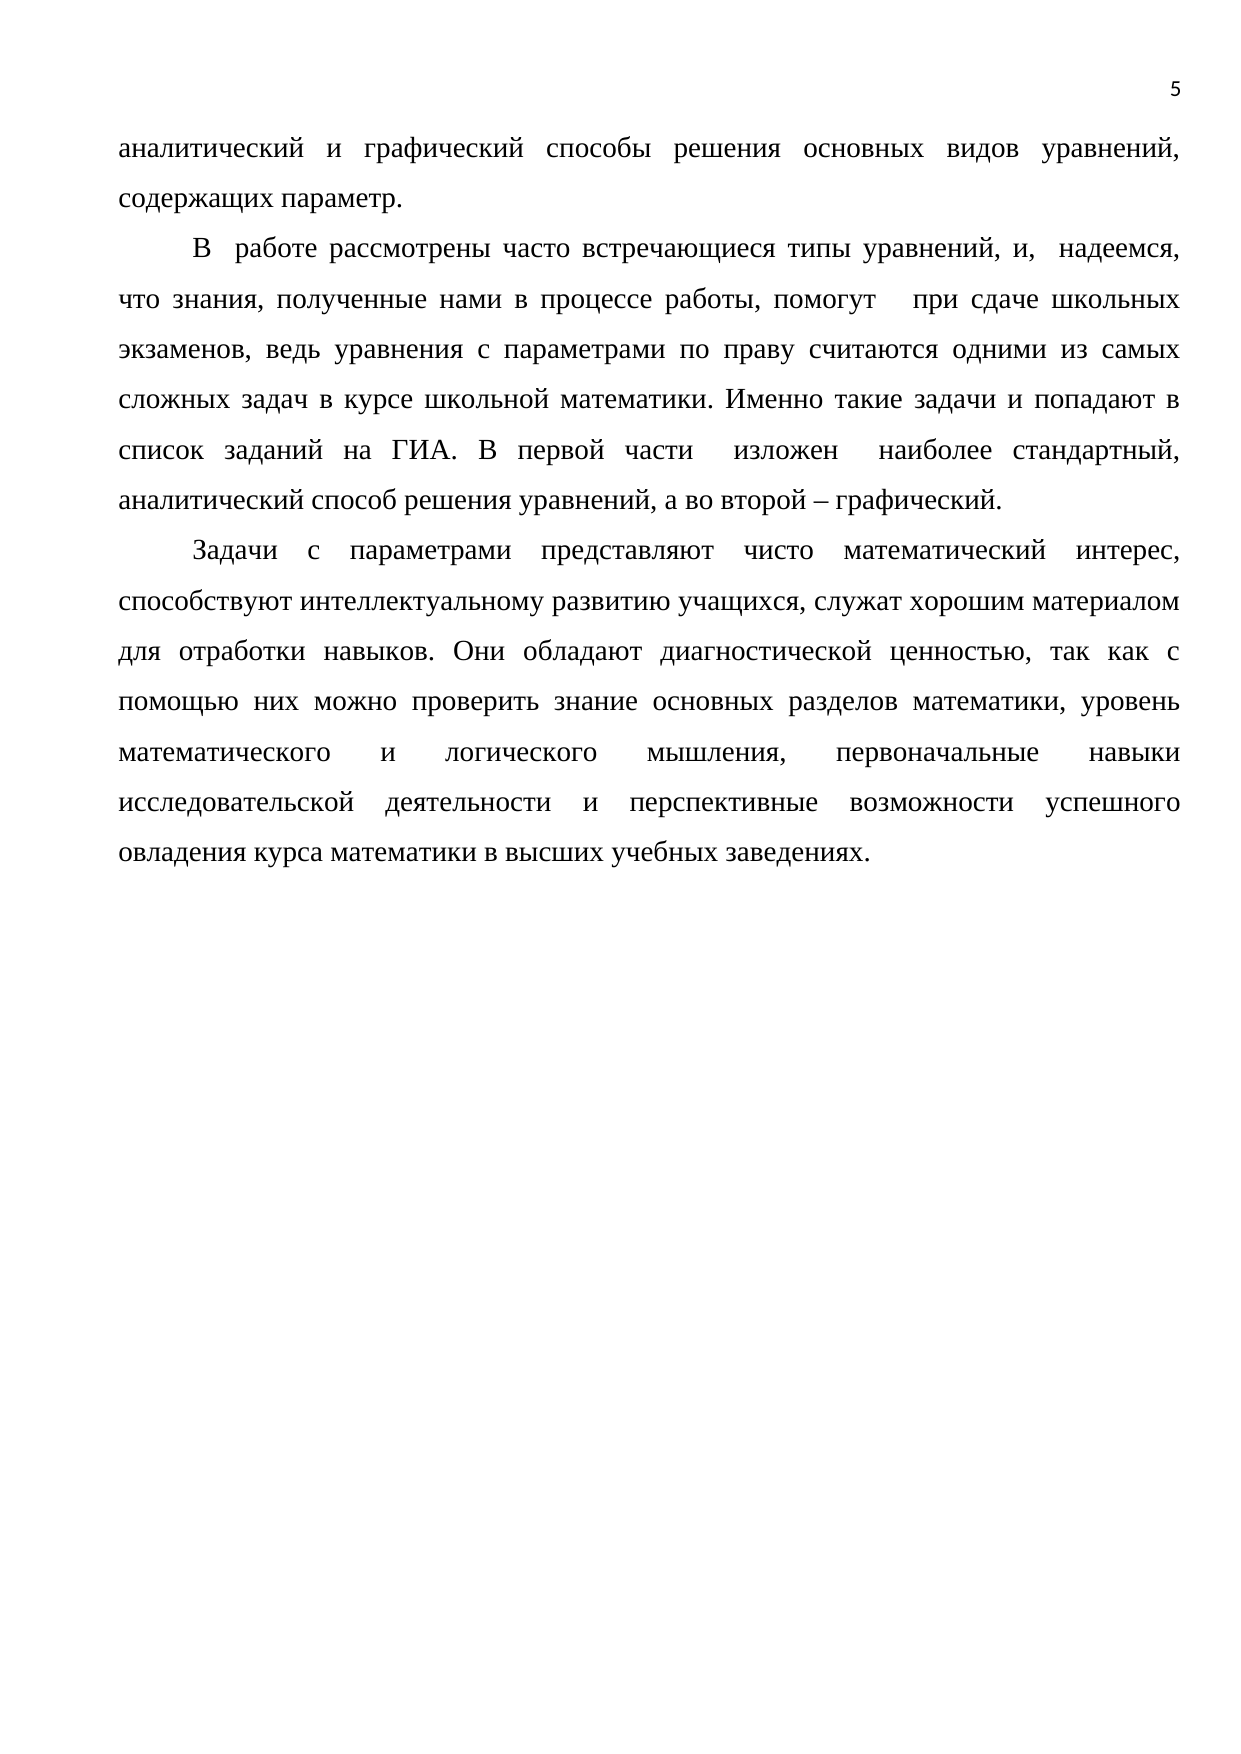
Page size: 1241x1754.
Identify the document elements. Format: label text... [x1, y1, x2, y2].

text Задачи с параметрами представляют чисто математический интерес, способствуют интеллектуальному развитию учащихся, служат хорошим материалом для отработки навыков. Они обладают диагностической ценностью, так как с помощью них можно проверить знание основных разделов математики, уровень математического и логического мышления, первоначальные навыки исследовательской деятельности и перспективные возможности успешного овладения курса математики в высших учебных заведениях. [118, 532, 1181, 868]
text В работе рассмотрены часто встречающиеся типы уравнений, и, надеемся, что знания, полученные нами в процессе работы, помогут при сдаче школьных экзаменов, ведь уравнения с параметрами по праву считаются одними из самых сложных задач в курсе школьной математики. Именно такие задачи и попадают в список заданий на ГИА. В первой части изложен наиболее стандартный, аналитический способ решения уравнений, а во второй – графический. [118, 231, 1181, 516]
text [118, 130, 1181, 214]
